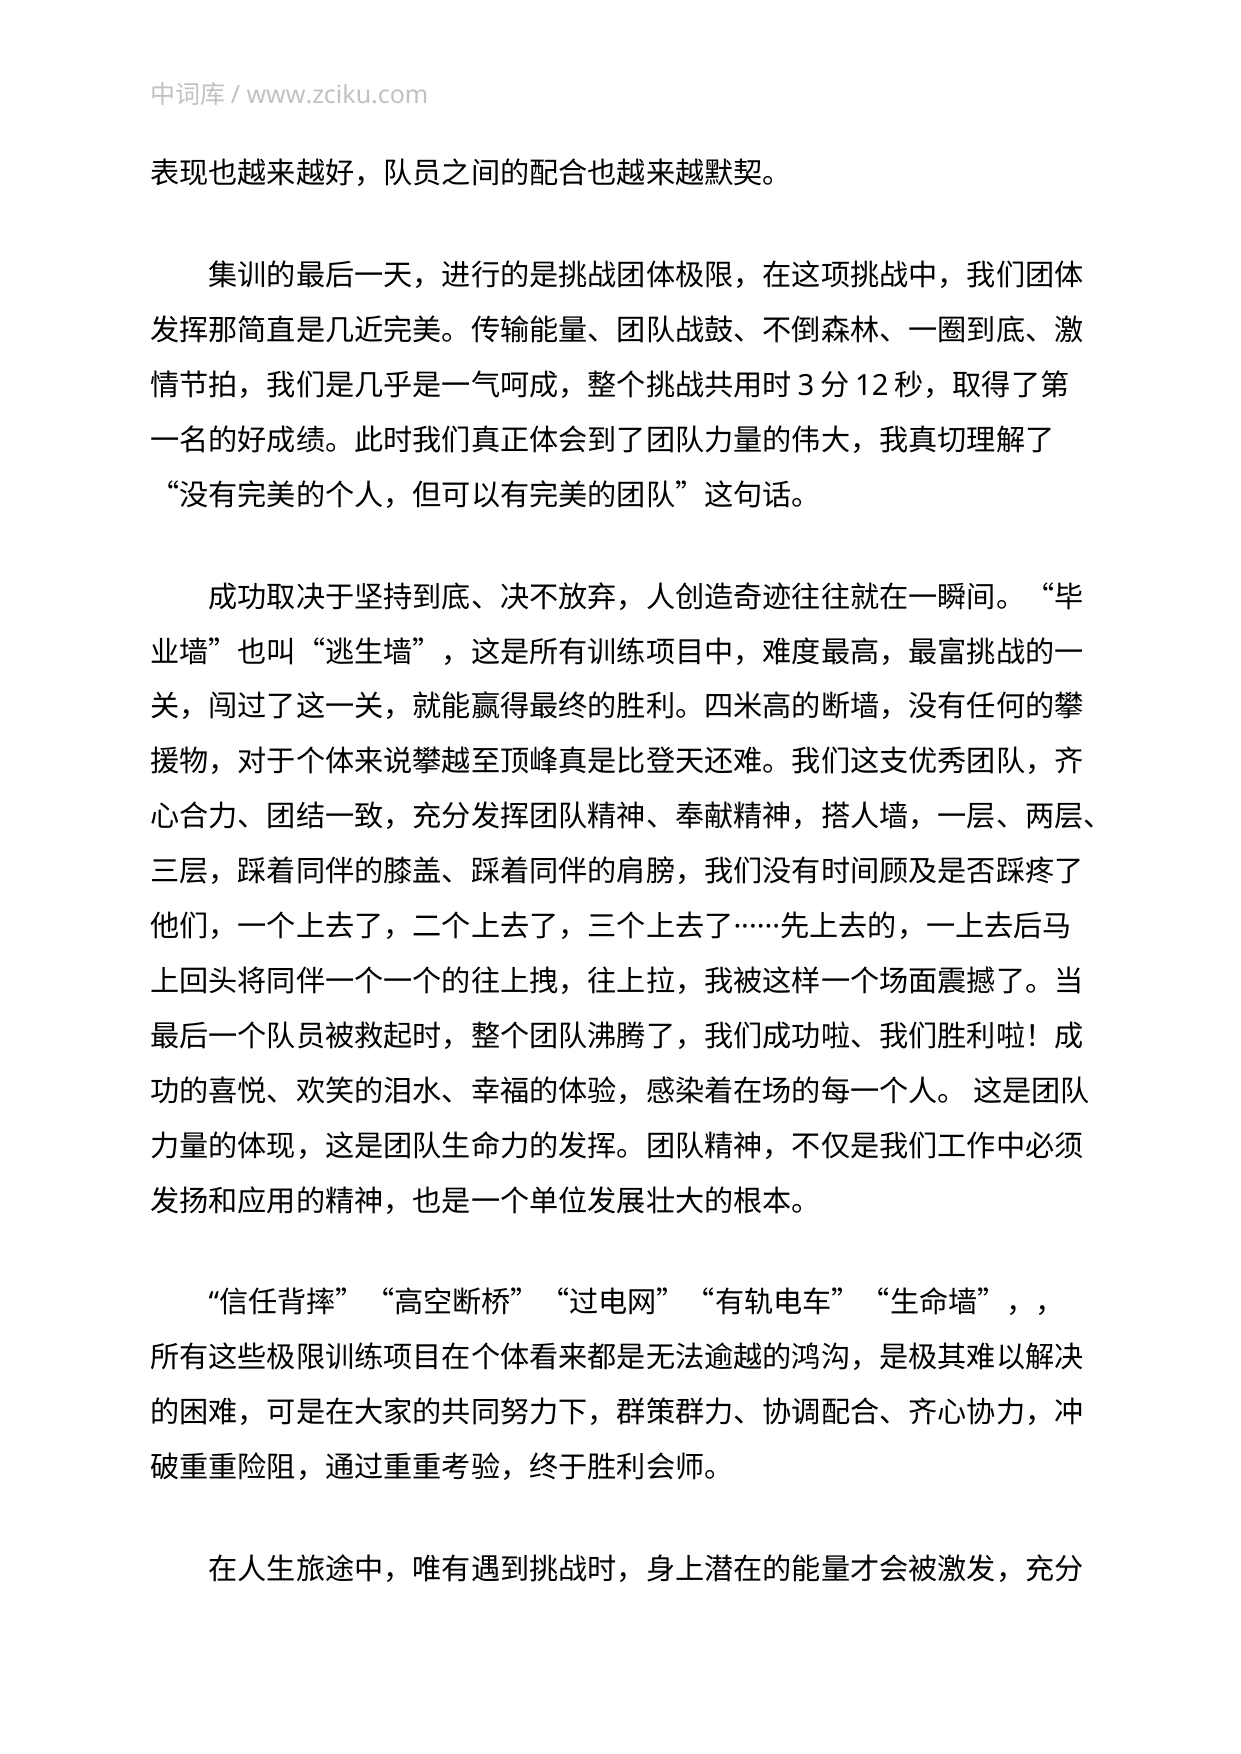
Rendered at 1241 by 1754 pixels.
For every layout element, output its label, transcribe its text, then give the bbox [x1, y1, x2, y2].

text 成功取决于坚持到底、决不放弃，人创造奇迹往往就在一瞬间。“毕业墙”也叫“逃生墙”，这是所有训练项目中，难度最高，最富挑战的一关，闯过了这一关，就能赢得最终的胜利。四米高的断墙，没有任何的攀援物，对于个体来说攀越至顶峰真是比登天还难。我们这支优秀团队，齐心合力、团结一致，充分发挥团队精神、奉献精神，搭人墙，一层、两层、三层，踩着同伴的膝盖、踩着同伴的肩膀，我们没有时间顾及是否踩疼了他们，一个上去了，二个上去了，三个上去了······先上去的，一上去后马上回头将同伴一个一个的往上拽，往上拉，我被这样一个场面震撼了。当最后一个队员被救起时，整个团队沸腾了，我们成功啦、我们胜利啦！成功的喜悦、欢笑的泪水、幸福的体验，感染着在场的每一个人。 这是团队力量的体现，这是团队生命力的发挥。团队精神，不仅是我们工作中必须发扬和应用的精神，也是一个单位发展壮大的根本。 [150, 573, 1090, 1219]
text “信任背摔”“高空断桥”“过电网”“有轨电车”“生命墙”，，所有这些极限训练项目在个体看来都是无法逾越的鸿沟，是极其难以解决的困难，可是在大家的共同努力下，群策群力、协调配合、齐心协力，冲破重重险阻，通过重重考验，终于胜利会师。 [150, 1279, 1090, 1486]
text 集训的最后一天，进行的是挑战团体极限，在这项挑战中，我们团体发挥那简直是几近完美。传输能量、团队战鼓、不倒森林、一圈到底、激情节拍，我们是几乎是一气呵成，整个挑战共用时3分12秒，取得了第一名的好成绩。此时我们真正体会到了团队力量的伟大，我真切理解了“没有完美的个人，但可以有完美的团队”这句话。 [150, 252, 1090, 514]
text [150, 1546, 1090, 1588]
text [150, 150, 1090, 192]
